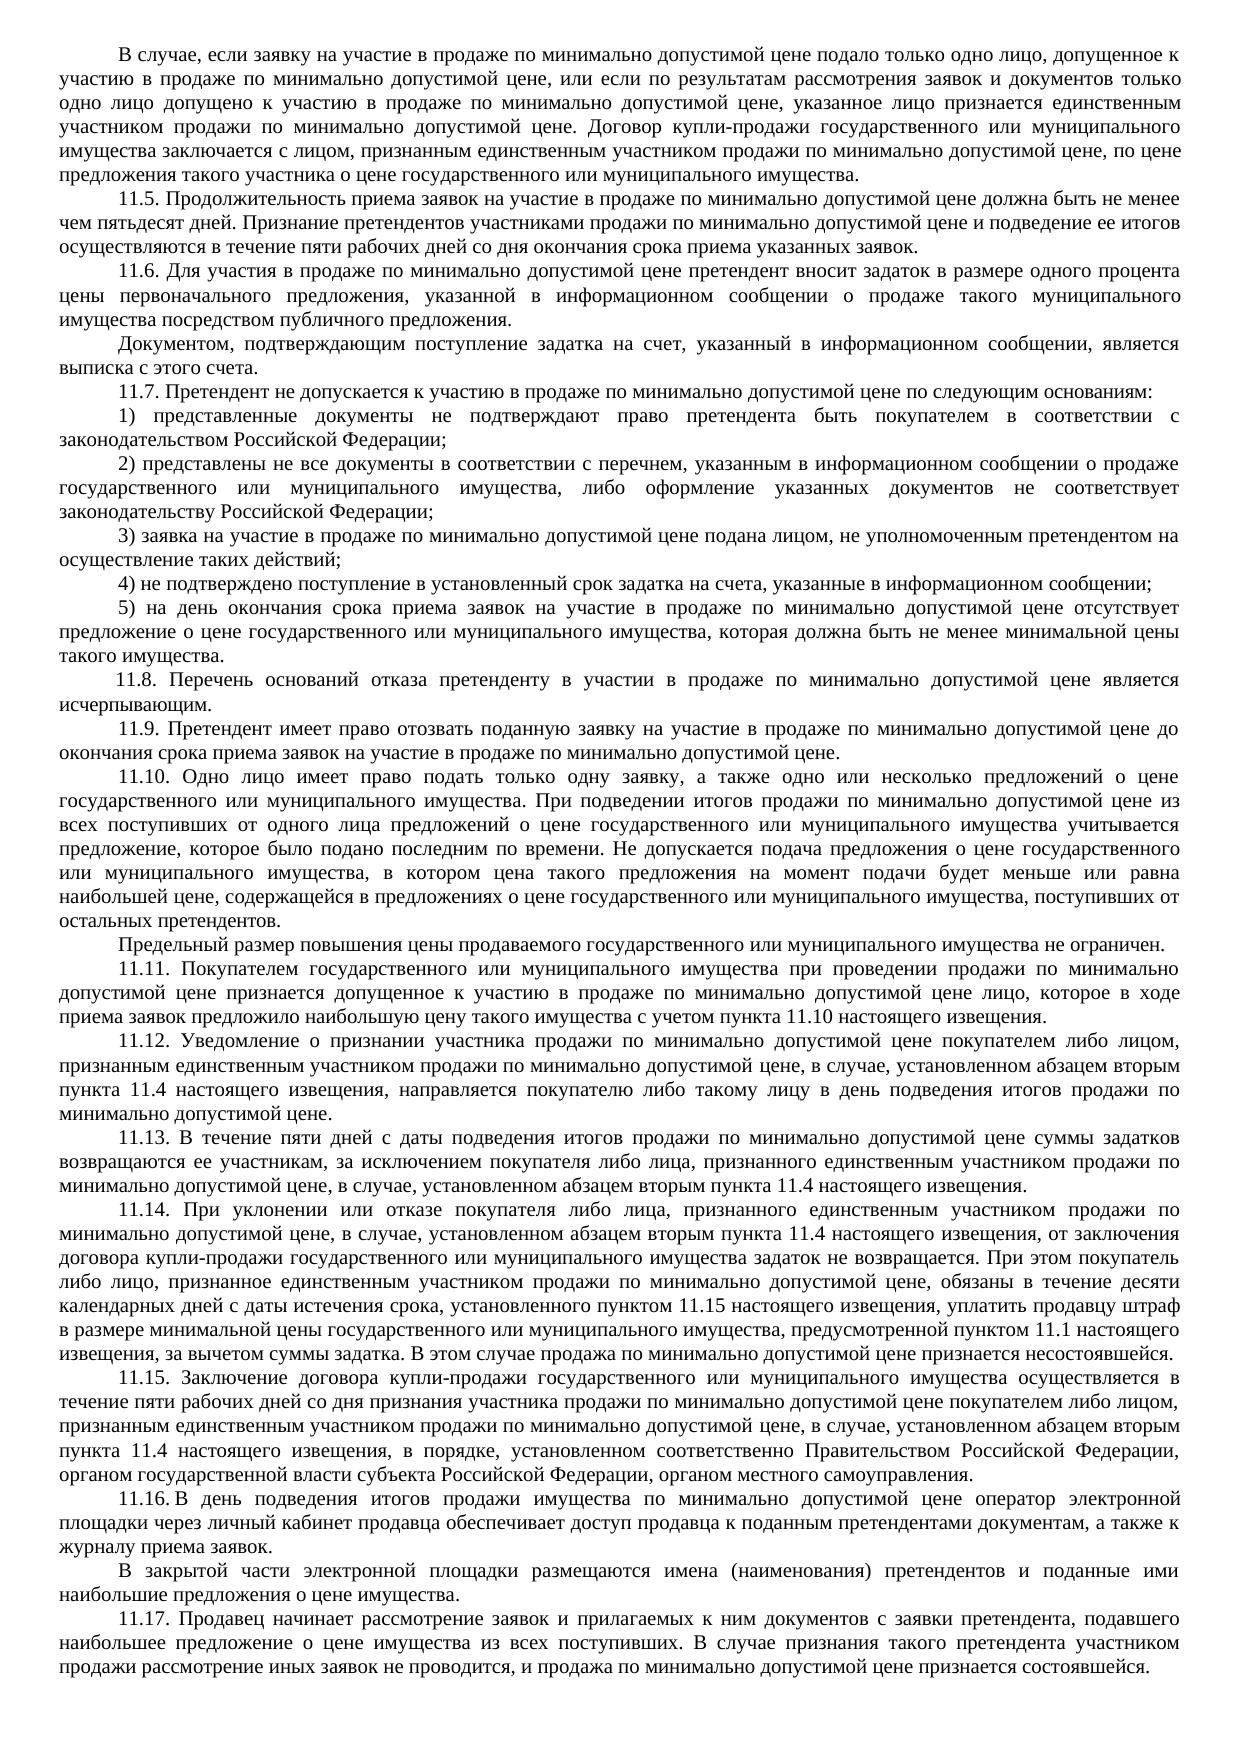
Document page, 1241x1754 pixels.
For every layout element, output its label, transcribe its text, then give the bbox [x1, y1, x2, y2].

list В день подведения итогов продажи имущества по минимально допустимой цене оператор электронной площадки через личный кабинет продавца обеспечивает доступ продавца к поданным претендентами документам, а также к журналу приема заявок. [59, 1486, 1181, 1558]
list Перечень оснований отказа претенденту в участии в продаже по минимально допустимой цене является исчерпывающим. [59, 667, 1181, 716]
list Претендент не допускается к участию в продаже по минимально допустимой цене по следующим основаниям: [118, 379, 1196, 403]
list При уклонении или отказе покупателя либо лица, признанного единственным участником продажи по минимально допустимой цене, в случае, установленном абзацем вторым пункта 11.4 настоящего извещения, от заключения договора купли-продажи государственного или муниципального имущества задаток не возвращается. При этом покупатель либо лицо, признанное единственным участником продажи по минимально допустимой цене, обязаны в течение десяти календарных дней с даты истечения срока, установленного пунктом 11.15 настоящего извещения, уплатить продавцу штраф в размере минимальной цены государственного или муниципального имущества, предусмотренной пунктом 11.1 настоящего извещения, за вычетом суммы задатка. В этом случае продажа по минимально допустимой цене признается несостоявшейся. [59, 1197, 1181, 1365]
text Документом, подтверждающим поступление задатка на счет, указанный в информационном сообщении, является выписка с этого счета. [59, 331, 1180, 379]
list на день окончания срока приема заявок на участие в продаже по минимально допустимой цене отсутствует предложение о цене государственного или муниципального имущества, которая должна быть не менее минимальной цены такого имущества. [59, 595, 1180, 667]
list Уведомление о признании участника продажи по минимально допустимой цене покупателем либо лицом, признанным единственным участником продажи по минимально допустимой цене, в случае, установленном абзацем вторым пункта 11.4 настоящего извещения, направляется покупателю либо такому лицу в день подведения итогов продажи по минимально допустимой цене. [59, 1028, 1181, 1125]
list заявка на участие в продаже по минимально допустимой цене подана лицом, не уполномоченным претендентом на осуществление таких действий; [59, 523, 1180, 571]
list Для участия в продаже по минимально допустимой цене претендент вносит задаток в размере одного процента цены первоначального предложения, указанной в информационном сообщении о продаже такого муниципального имущества посредством публичного предложения. [59, 258, 1181, 331]
list Продавец начинает рассмотрение заявок и прилагаемых к ним документов с заявки претендента, подавшего наибольшее предложение о цене имущества из всех поступивших. В случае признания такого претендента участником продажи рассмотрение иных заявок не проводится, и продажа по минимально допустимой цене признается состоявшейся. [59, 1606, 1181, 1678]
list Продолжительность приема заявок на участие в продаже по минимально допустимой цене должна быть не менее чем пятьдесят дней. Признание претендентов участниками продажи по минимально допустимой цене и подведение ее итогов осуществляются в течение пяти рабочих дней со дня окончания срока приема указанных заявок. [59, 186, 1181, 258]
text В случае, если заявку на участие в продаже по минимально допустимой цене подало только одно лицо, допущенное к участию в продаже по минимально допустимой цене, или если по результатам рассмотрения заявок и документов только одно лицо допущено к участию в продаже по минимально допустимой цене, указанное лицо признается единственным участником продажи по минимально допустимой цене. Договор купли-продажи государственного или муниципального имущества заключается с лицом, признанным единственным участником продажи по минимально допустимой цене, по цене предложения такого участника о цене государственного или муниципального имущества. [59, 42, 1181, 186]
list представленные документы не подтверждают право претендента быть покупателем в соответствии с законодательством Российской Федерации; [59, 403, 1180, 451]
list Претендент имеет право отозвать поданную заявку на участие в продаже по минимально допустимой цене до окончания срока приема заявок на участие в продаже по минимально допустимой цене. [59, 716, 1180, 764]
list представлены не все документы в соответствии с перечнем, указанным в информационном сообщении о продаже государственного или муниципального имущества, либо оформление указанных документов не соответствует законодательству Российской Федерации; [59, 451, 1180, 523]
list не подтверждено поступление в установленный срок задатка на счета, указанные в информационном сообщении; [118, 571, 1196, 595]
list Одно лицо имеет право подать только одну заявку, а также одно или несколько предложений о цене государственного или муниципального имущества. При подведении итогов продажи по минимально допустимой цене из всех поступивших от одного лица предложений о цене государственного или муниципального имущества учитывается предложение, которое было подано последним по времени. Не допускается подача предложения о цене государственного или муниципального имущества, в котором цена такого предложения на момент подачи будет меньше или равна наибольшей цене, содержащейся в предложениях о цене государственного или муниципального имущества, поступивших от остальных претендентов. [59, 764, 1181, 932]
list Покупателем государственного или муниципального имущества при проведении продажи по минимально допустимой цене признается допущенное к участию в продаже по минимально допустимой цене лицо, которое в ходе приема заявок предложило наибольшую цену такого имущества с учетом пункта 11.10 настоящего извещения. [59, 956, 1180, 1028]
text В закрытой части электронной площадки размещаются имена (наименования) претендентов и поданные ими наибольшие предложения о цене имущества. [59, 1558, 1180, 1606]
list Заключение договора купли-продажи государственного или муниципального имущества осуществляется в течение пяти рабочих дней со дня признания участника продажи по минимально допустимой цене покупателем либо лицом, признанным единственным участником продажи по минимально допустимой цене, в случае, установленном абзацем вторым пункта 11.4 настоящего извещения, в порядке, установленном соответственно Правительством Российской Федерации, органом государственной власти субъекта Российской Федерации, органом местного самоуправления. [59, 1365, 1181, 1486]
list В течение пяти дней с даты подведения итогов продажи по минимально допустимой цене суммы задатков возвращаются ее участникам, за исключением покупателя либо лица, признанного единственным участником продажи по минимально допустимой цене, в случае, установленном абзацем вторым пункта 11.4 настоящего извещения. [59, 1125, 1181, 1197]
text Предельный размер повышения цены продаваемого государственного или муниципального имущества не ограничен. [118, 932, 1196, 956]
